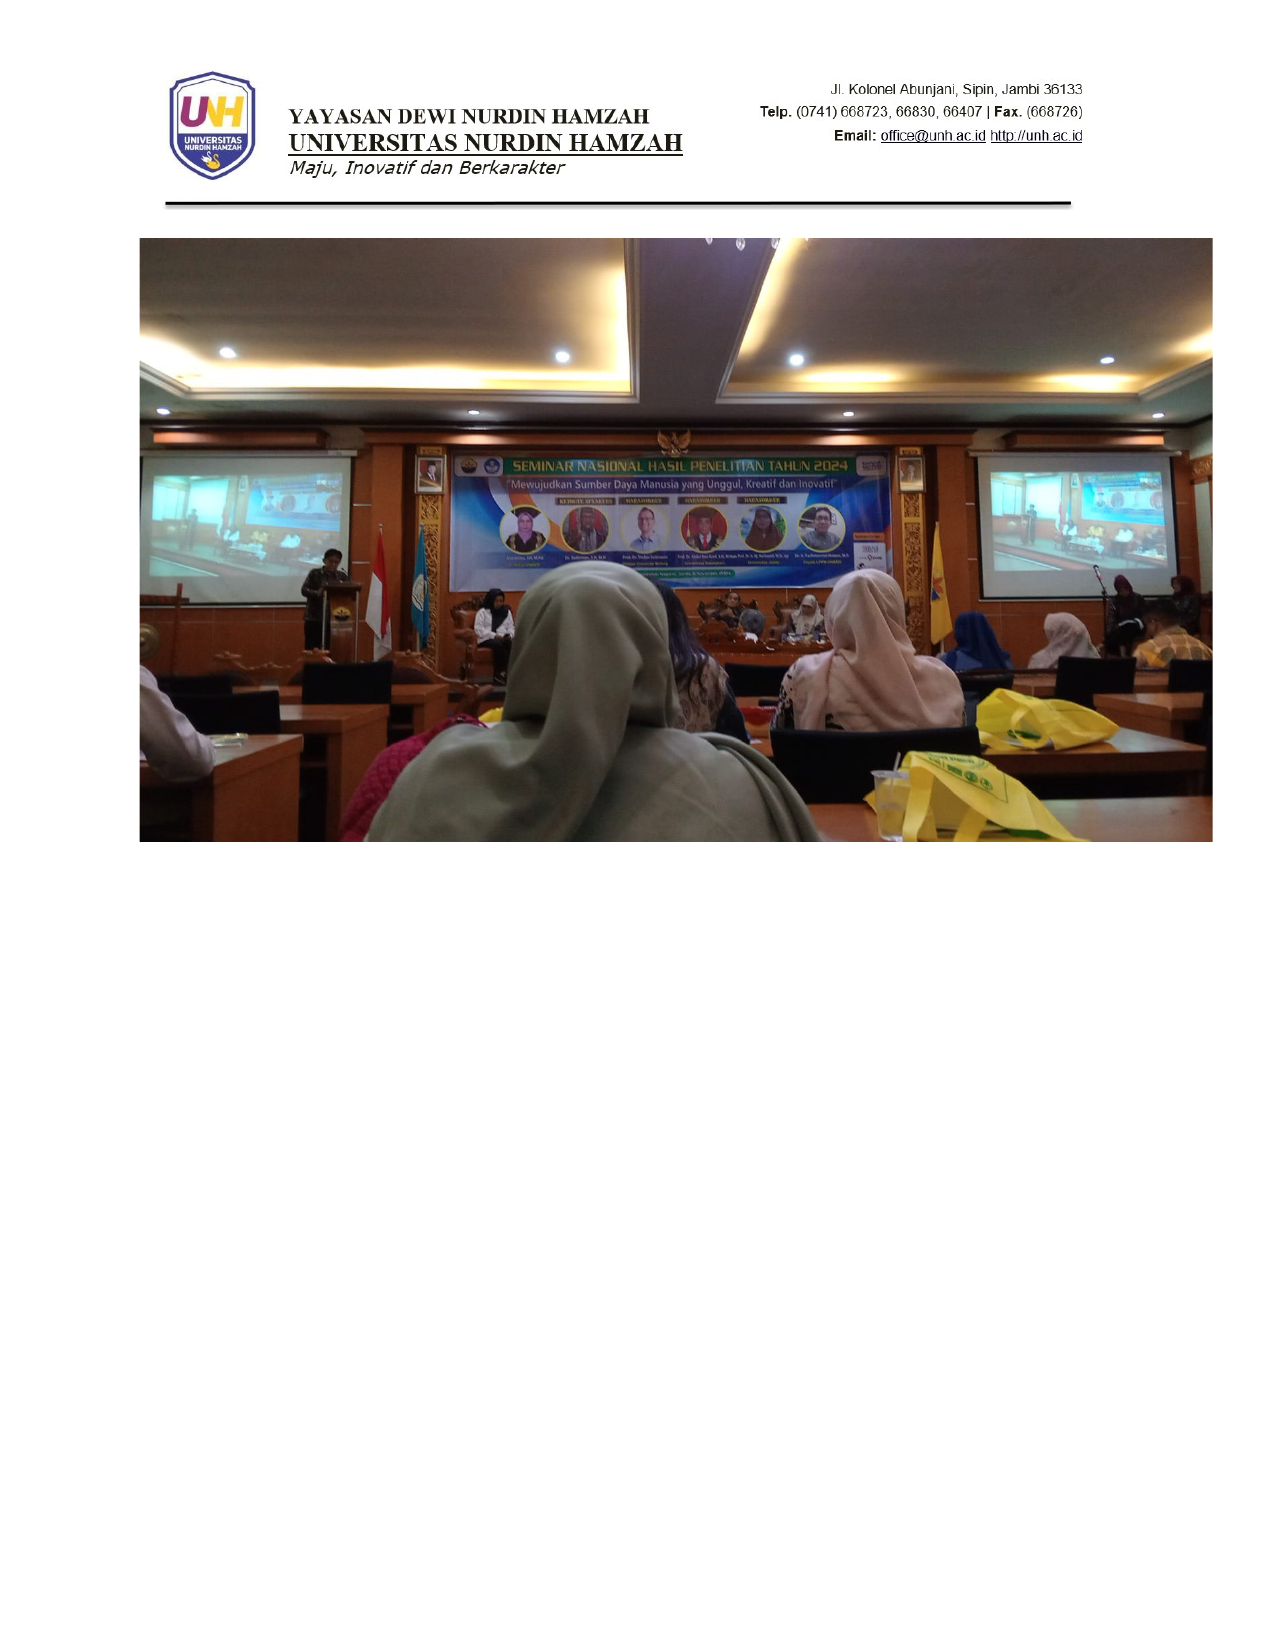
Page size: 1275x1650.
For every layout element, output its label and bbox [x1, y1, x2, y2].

picture [150, 59, 1082, 210]
picture [139, 238, 1213, 842]
